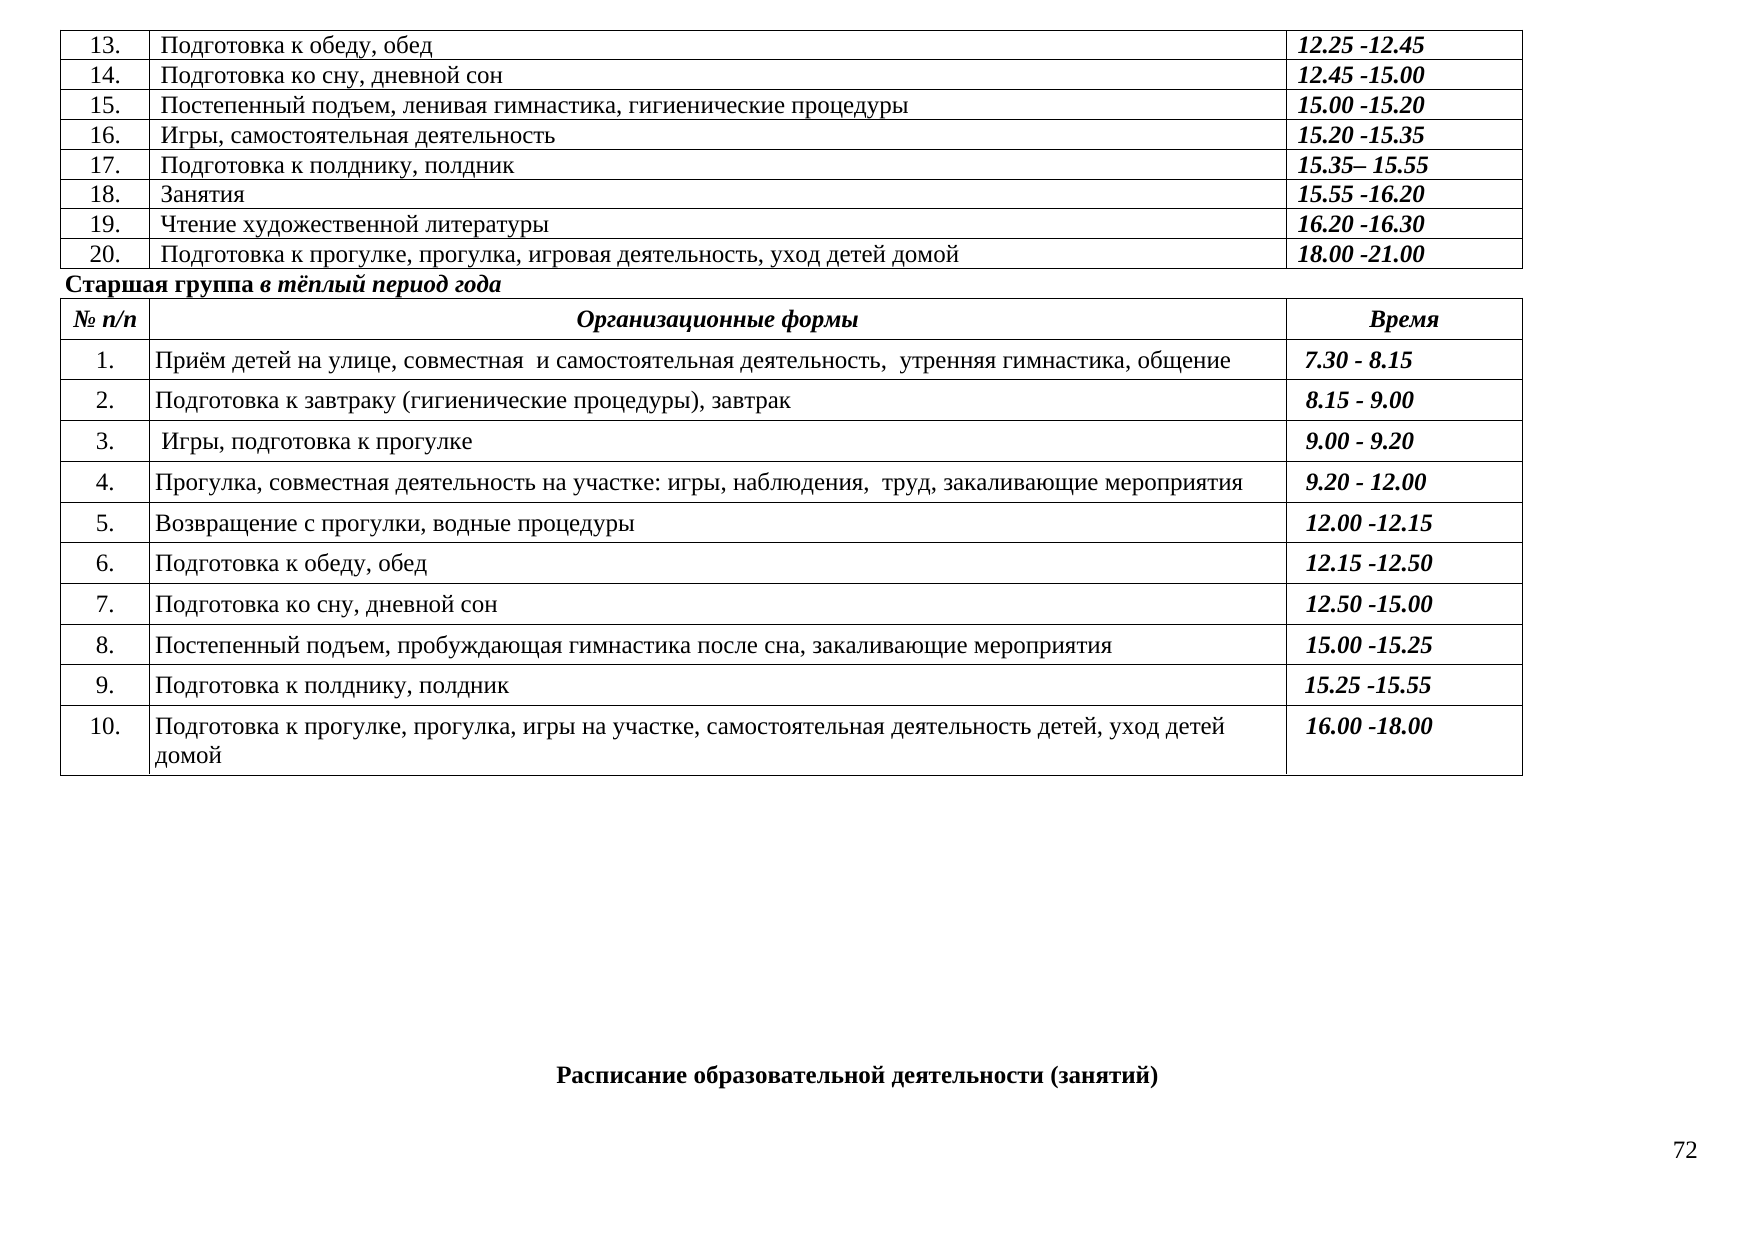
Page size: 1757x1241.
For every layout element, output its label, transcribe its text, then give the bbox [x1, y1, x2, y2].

table_cell 4. [61, 462, 149, 501]
table_cell Подготовка к обеду, обед [150, 543, 1286, 583]
table_cell 7. [61, 584, 149, 623]
table_cell 15.00 -15.25 [1287, 625, 1522, 664]
table_cell Подготовка к обеду, обед [150, 31, 1286, 59]
table_cell Постепенный подъем, пробуждающая гимнастика после сна, закаливающие мероприятия [150, 625, 1286, 664]
table_cell 20. [61, 239, 149, 268]
table_cell 15.20 -15.35 [1287, 120, 1522, 149]
table_cell 15.25 -15.55 [1287, 665, 1522, 705]
table_cell Подготовка ко сну, дневной сон [150, 584, 1286, 623]
table_cell 12.15 -12.50 [1287, 543, 1522, 583]
table_header Время [1287, 299, 1522, 338]
table_cell 8.15 - 9.00 [1287, 380, 1522, 420]
table_cell 6. [61, 543, 149, 583]
table_cell 9.00 - 9.20 [1287, 421, 1522, 461]
table_cell 15.00 -15.20 [1287, 90, 1522, 119]
table_cell Прогулка, совместная деятельность на участке: игры, наблюдения, труд, закаливающие мероприятия [150, 462, 1286, 501]
table_header Организационные формы [150, 299, 1286, 338]
table_cell 9. [61, 665, 149, 705]
table_cell Подготовка к прогулке, прогулка, игровая деятельность, уход детей домой [150, 239, 1286, 268]
table_cell Возвращение с прогулки, водные процедуры [150, 503, 1286, 542]
table_cell 16. [61, 120, 149, 149]
table_cell 12.50 -15.00 [1287, 584, 1522, 623]
table_cell 13. [61, 31, 149, 59]
table_cell 12.25 -12.45 [1287, 31, 1522, 59]
table_cell 15.35– 15.55 [1287, 150, 1522, 178]
table_cell Подготовка к полднику, полдник [150, 665, 1286, 705]
table_cell 15. [61, 90, 149, 119]
table_cell 18.00 -21.00 [1287, 239, 1522, 268]
table_cell Чтение художественной литературы [150, 209, 1286, 238]
table_cell 9.20 - 12.00 [1287, 462, 1522, 501]
table_cell Занятия [150, 180, 1286, 208]
table_cell 12.45 -15.00 [1287, 60, 1522, 89]
table_cell 1. [61, 340, 149, 379]
table_cell Подготовка к полднику, полдник [150, 150, 1286, 178]
table_cell 12.00 -12.15 [1287, 503, 1522, 542]
table_cell 17. [61, 150, 149, 178]
table_cell 14. [61, 60, 149, 89]
table_cell 7.30 - 8.15 [1287, 340, 1522, 379]
table_cell Подготовка к прогулке, прогулка, игры на участке, самостоятельная деятельность детей, уход детей домой [150, 706, 1286, 774]
table_cell Игры, подготовка к прогулке [150, 421, 1286, 461]
table_cell 16.00 -18.00 [1287, 706, 1522, 774]
table_cell 3. [61, 421, 149, 461]
table_cell 10. [61, 706, 149, 774]
table_cell Игры, самостоятельная деятельность [150, 120, 1286, 149]
table_cell Приём детей на улице, совместная и самостоятельная деятельность, утренняя гимнастика, общение [150, 340, 1286, 379]
text Расписание образовательной деятельности (занятий) [46, 1060, 1668, 1089]
table_cell Постепенный подъем, ленивая гимнастика, гигиенические процедуры [150, 90, 1286, 119]
table_cell 18. [61, 180, 149, 208]
table_cell Подготовка к завтраку (гигиенические процедуры), завтрак [150, 380, 1286, 420]
table_header № п/п [61, 299, 149, 338]
table_cell 15.55 -16.20 [1287, 180, 1522, 208]
text Старшая группа в тёплый период года [46, 269, 1668, 298]
table_cell 5. [61, 503, 149, 542]
table_cell 16.20 -16.30 [1287, 209, 1522, 238]
table_cell 19. [61, 209, 149, 238]
table_cell 8. [61, 625, 149, 664]
table_cell Подготовка ко сну, дневной сон [150, 60, 1286, 89]
table_cell 2. [61, 380, 149, 420]
